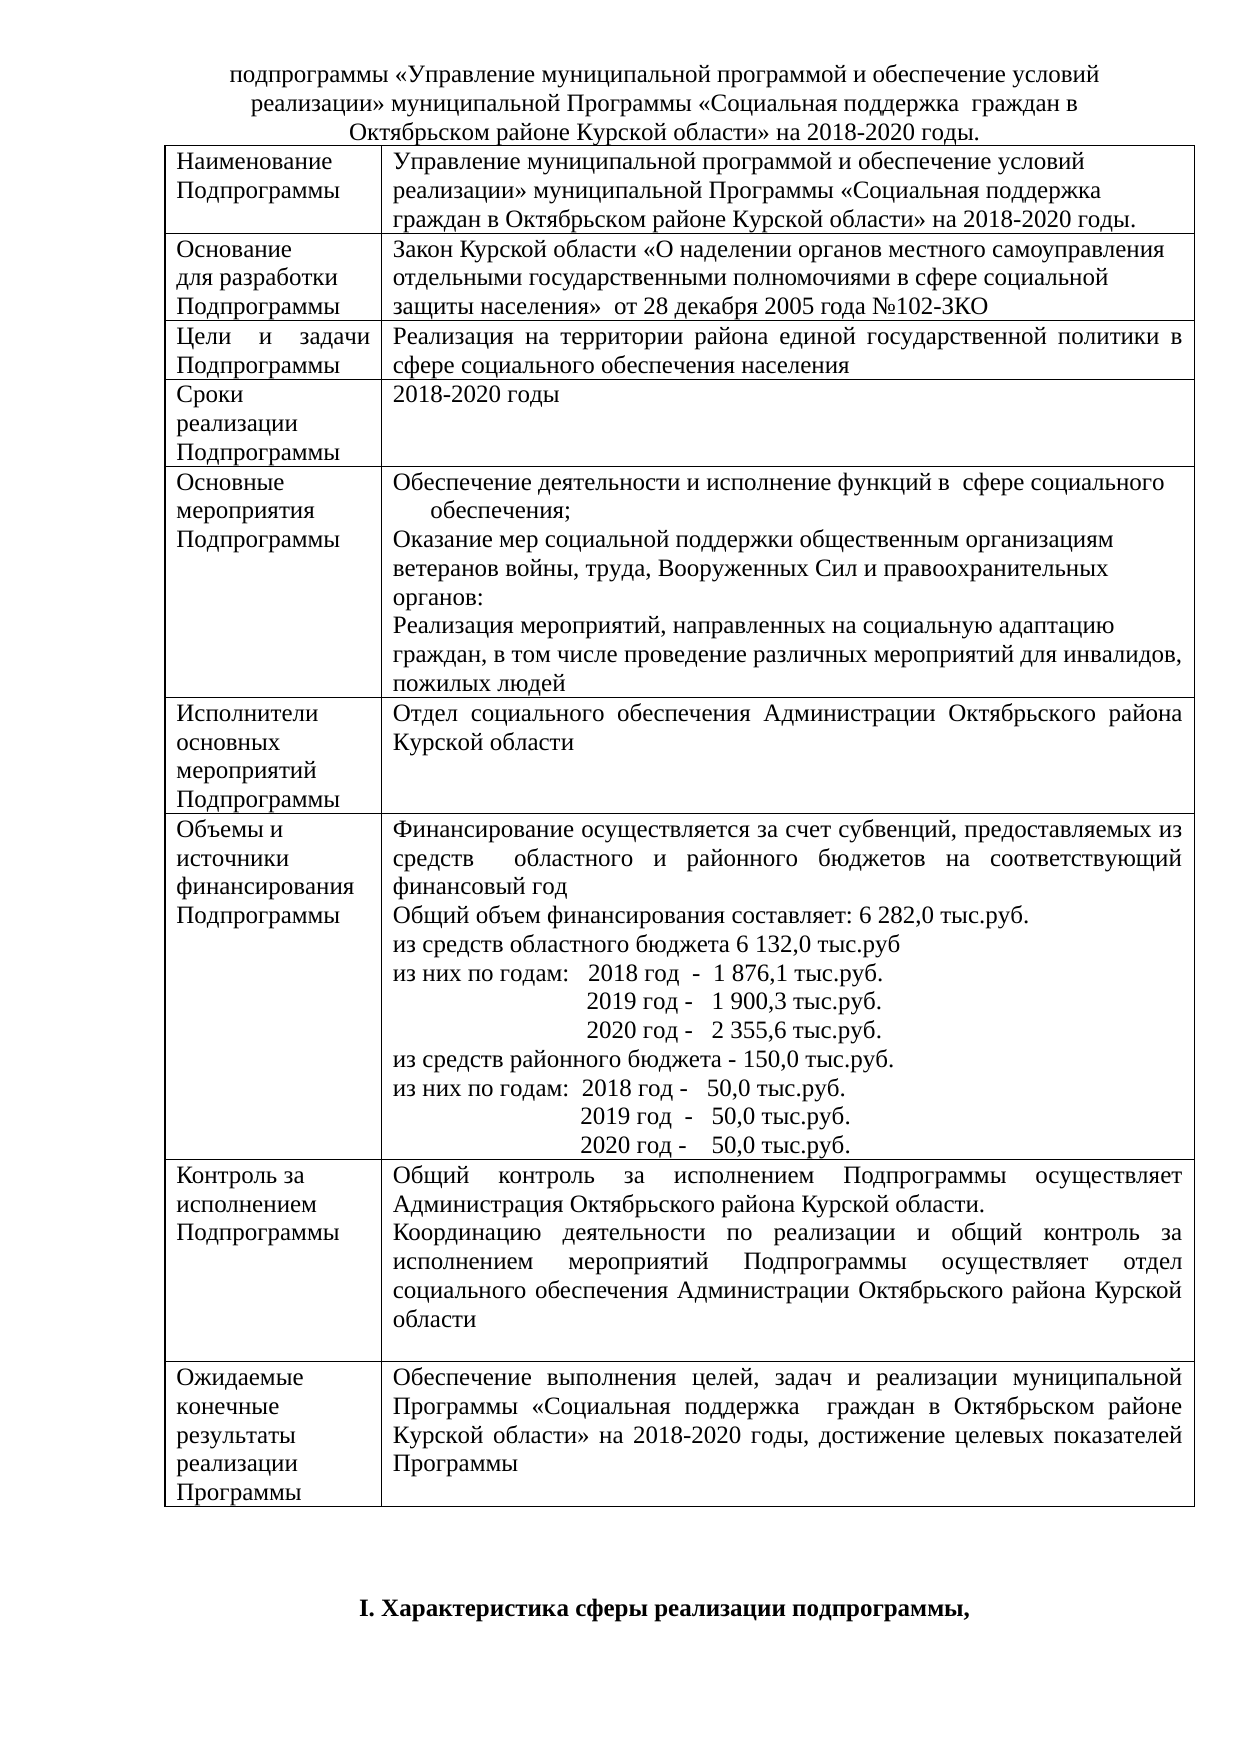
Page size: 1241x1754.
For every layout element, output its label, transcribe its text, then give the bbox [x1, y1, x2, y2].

table_cell Цели и задачи Подпрограммы [166, 321, 381, 378]
table_cell Сроки реализации Подпрограммы [166, 380, 381, 466]
table_cell Финансирование осуществляется за счет субвенций, предоставляемых из средств областного и районного бюджетов на соответствующий финансовый год Общий объем финансирования составляет: 6 282,0 тыс.руб. из средств областного бюджета 6 132,0 тыс.руб из них по годам: 2018 год - 1 876,1 тыс.руб. 2019 год - 1 900,3 тыс.руб. 2020 год - 2 355,6 тыс.руб. из средств районного бюджета - 150,0 тыс.руб. из них по годам: 2018 год - 50,0 тыс.руб. 2019 год - 50,0 тыс.руб. 2020 год - 50,0 тыс.руб. [382, 814, 1194, 1159]
table_cell Реализация на территории района единой государственной политики в сфере социального обеспечения населения [382, 321, 1194, 378]
table_cell Основание для разработки Подпрограммы [166, 234, 381, 320]
table_header Управление муниципальной программой и обеспечение условий реализации» муниципальной Программы «Социальная поддержка граждан в Октябрьском районе Курской области» на 2018-2020 годы. [382, 146, 1194, 233]
table_cell Общий контроль за исполнением Подпрограммы осуществляет Администрация Октябрьского района Курской области. Координацию деятельности по реализации и общий контроль за исполнением мероприятий Подпрограммы осуществляет отдел социального обеспечения Администрации Октябрьского района Курской области [382, 1160, 1194, 1361]
table_cell Закон Курской области «О наделении органов местного самоуправления отдельными государственными полномочиями в сфере социальной защиты населения» от 28 декабря 2005 года №102-ЗКО [382, 234, 1194, 320]
table_cell Контроль за исполнением Подпрограммы [166, 1160, 381, 1361]
table_cell Ожидаемые конечные результаты реализации Программы [166, 1362, 381, 1506]
table_cell Обеспечение деятельности и исполнение функций в сфере социального обеспечения; Оказание мер социальной поддержки общественным организациям ветеранов войны, труда, Вооруженных Сил и правоохранительных органов: Реализация мероприятий, направленных на социальную адаптацию граждан, в том числе проведение различных мероприятий для инвалидов, пожилых людей [382, 467, 1194, 697]
table_cell Основные мероприятия Подпрограммы [166, 467, 381, 697]
table_header Наименование Подпрограммы [166, 146, 381, 233]
table_cell 2018-2020 годы [382, 380, 1194, 466]
text I. Характеристика сферы реализации подпрограммы, [177, 1593, 1152, 1622]
text подпрограммы «Управление муниципальной программой и обеспечение условий реализации» муниципальной Программы «Социальная поддержка граждан в Октябрьском районе Курской области» на 2018-2020 годы. [177, 59, 1152, 145]
table_cell Обеспечение выполнения целей, задач и реализации муниципальной Программы «Социальная поддержка граждан в Октябрьском районе Курской области» на 2018-2020 годы, достижение целевых показателей Программы [382, 1362, 1194, 1506]
table_cell Отдел социального обеспечения Администрации Октябрьского района Курской области [382, 698, 1194, 813]
table_cell Объемы и источники финансирования Подпрограммы [166, 814, 381, 1159]
table_cell Исполнители основных мероприятий Подпрограммы [166, 698, 381, 813]
